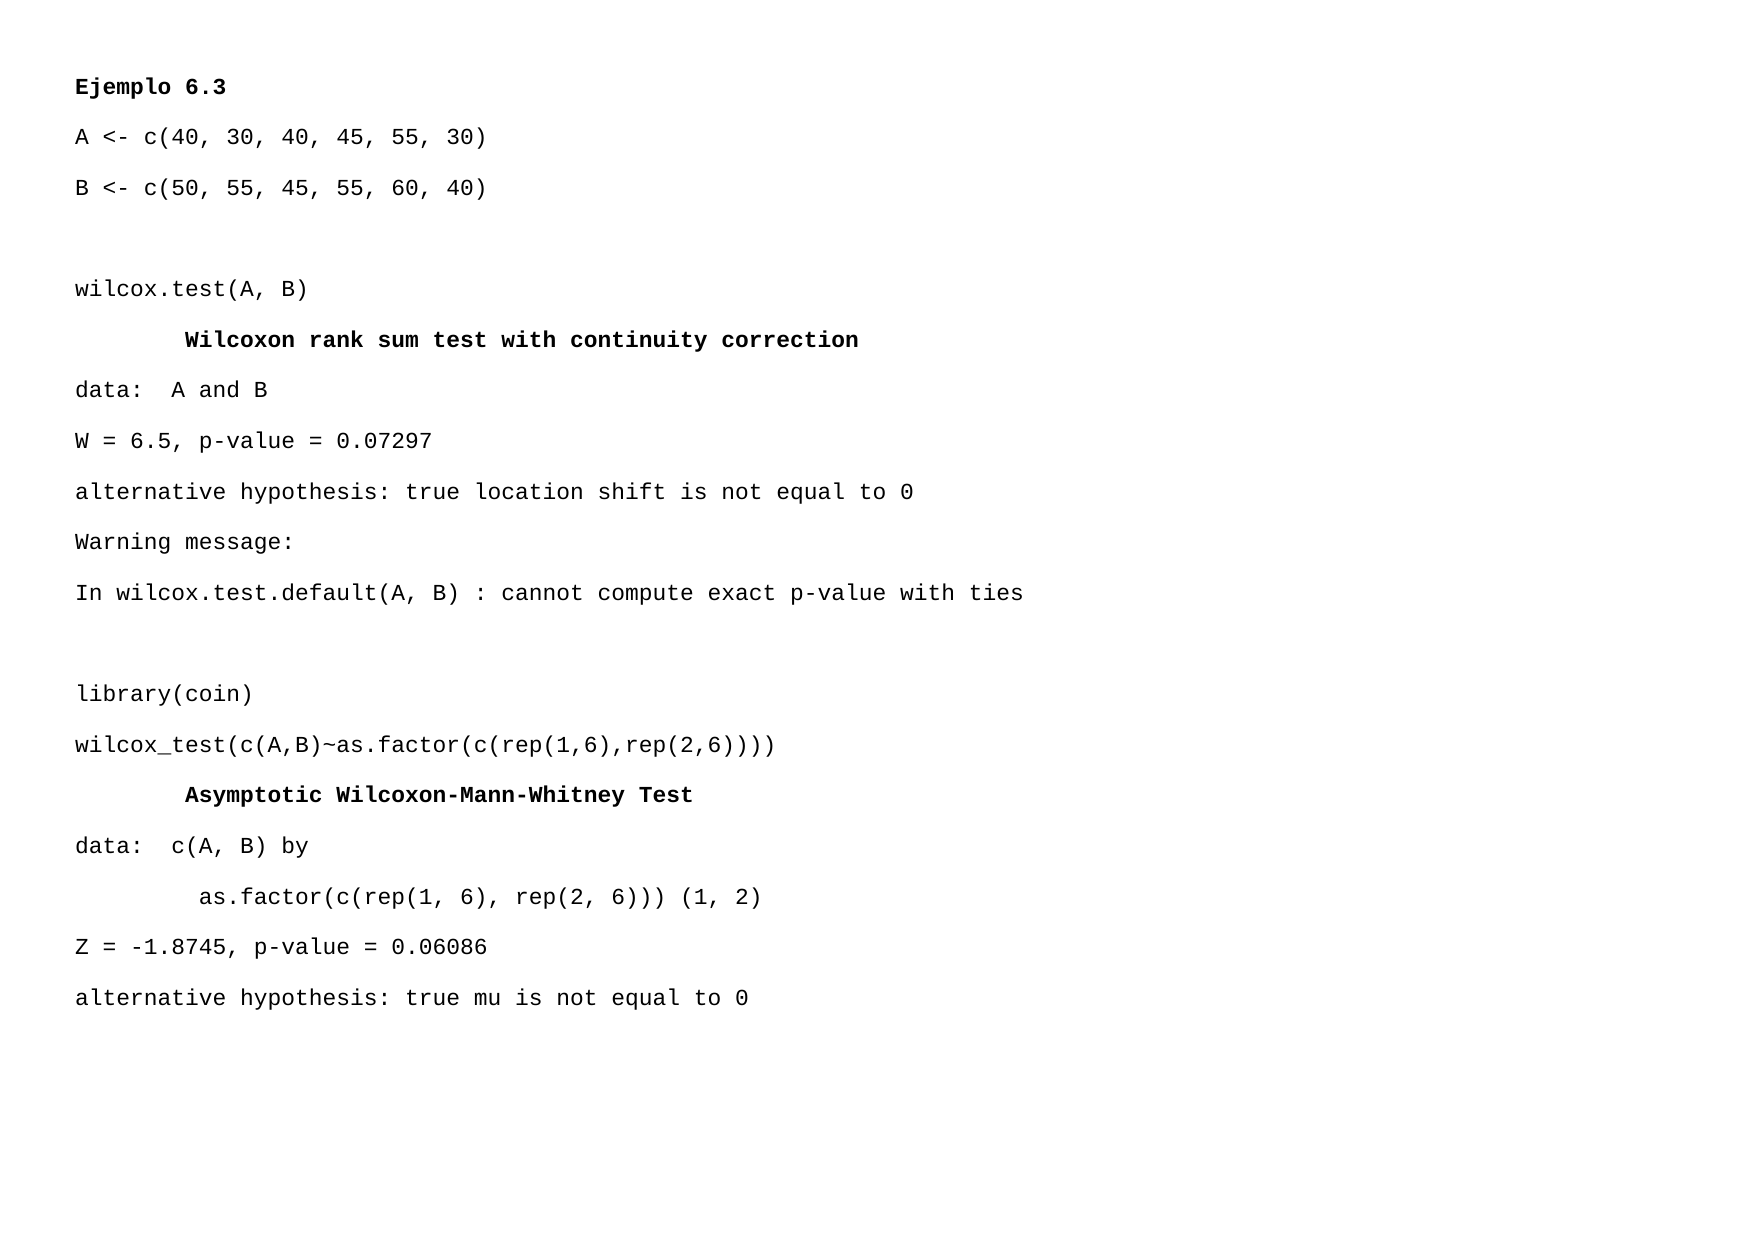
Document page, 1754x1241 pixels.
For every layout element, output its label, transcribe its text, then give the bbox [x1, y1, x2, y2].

text as.factor(c(rep(1, 6), rep(2, 6))) (1, 2) [75, 885, 1679, 911]
text B <- c(50, 55, 45, 55, 60, 40) [75, 176, 1679, 202]
text Warning message: [75, 531, 1679, 557]
text A <- c(40, 30, 40, 45, 55, 30) [75, 126, 1679, 152]
text alternative hypothesis: true mu is not equal to 0 [75, 986, 1679, 1012]
text data: A and B [75, 379, 1679, 405]
text Ejemplo 6.3 [75, 75, 1679, 101]
text wilcox_test(c(A,B)~as.factor(c(rep(1,6),rep(2,6)))) [75, 733, 1679, 759]
text Asymptotic Wilcoxon-Mann-Whitney Test [75, 784, 1679, 810]
text W = 6.5, p-value = 0.07297 [75, 429, 1679, 455]
text Wilcoxon rank sum test with continuity correction [75, 328, 1679, 354]
text wilcox.test(A, B) [75, 277, 1679, 303]
text Z = -1.8745, p-value = 0.06086 [75, 936, 1679, 962]
text library(coin) [75, 682, 1679, 708]
text alternative hypothesis: true location shift is not equal to 0 [75, 480, 1679, 506]
text data: c(A, B) by [75, 834, 1679, 860]
text In wilcox.test.default(A, B) : cannot compute exact p-value with ties [75, 581, 1679, 607]
